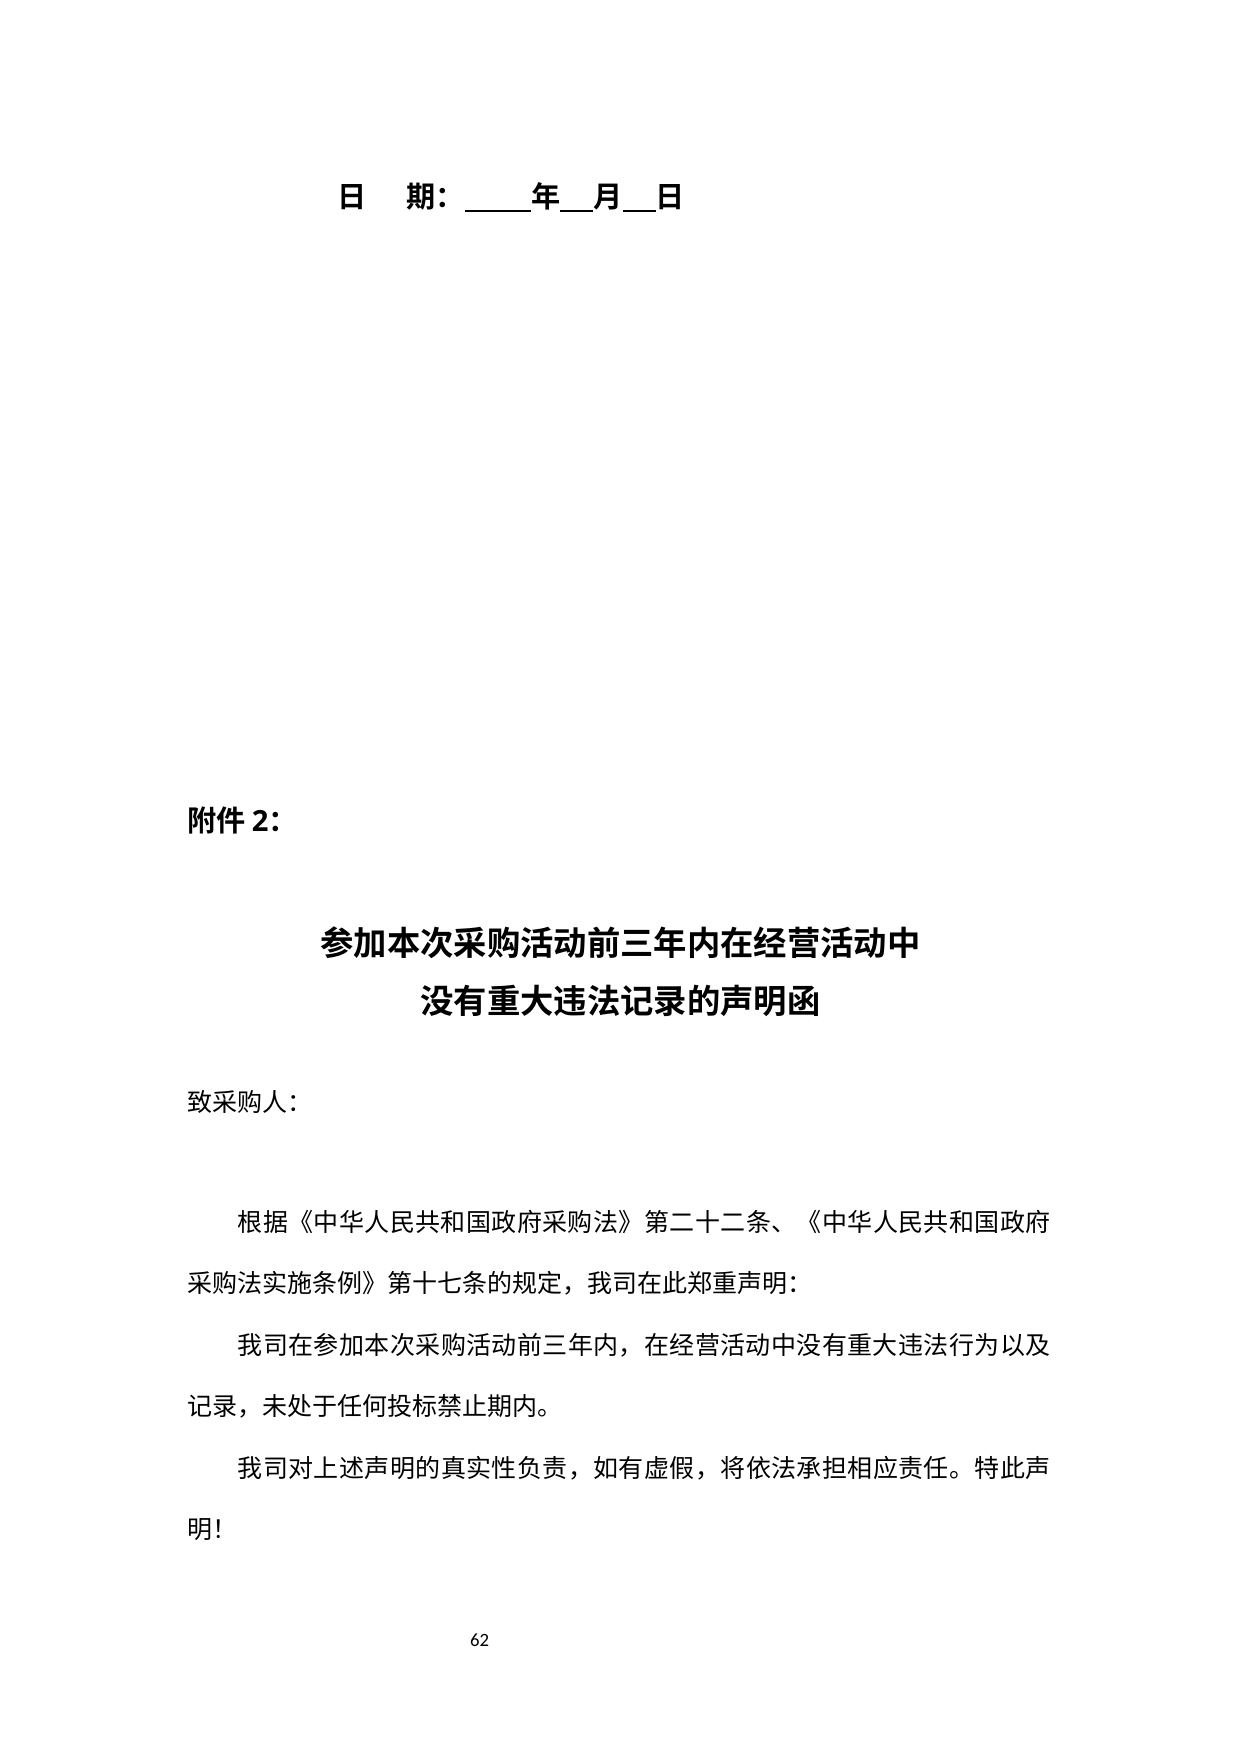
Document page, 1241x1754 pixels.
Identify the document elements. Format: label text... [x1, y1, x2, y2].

text 没有重大违法记录的声明函 [187, 974, 1053, 1023]
text 附件2： [187, 787, 1053, 852]
text 日 期： 年 月 日 [187, 162, 1053, 227]
text 根据《中华人民共和国政府采购法》第二十二条、《中华人民共和国政府采购法实施条例》第十七条的规定，我司在此郑重声明： [187, 1202, 1053, 1300]
text 我司对上述声明的真实性负责，如有虚假，将依法承担相应责任。特此声明！ [187, 1448, 1053, 1546]
text 参加本次采购活动前三年内在经营活动中 [187, 917, 1053, 965]
text 我司在参加本次采购活动前三年内，在经营活动中没有重大违法行为以及记录，未处于任何投标禁止期内。 [187, 1325, 1053, 1423]
text 致采购人： [187, 1083, 1053, 1119]
